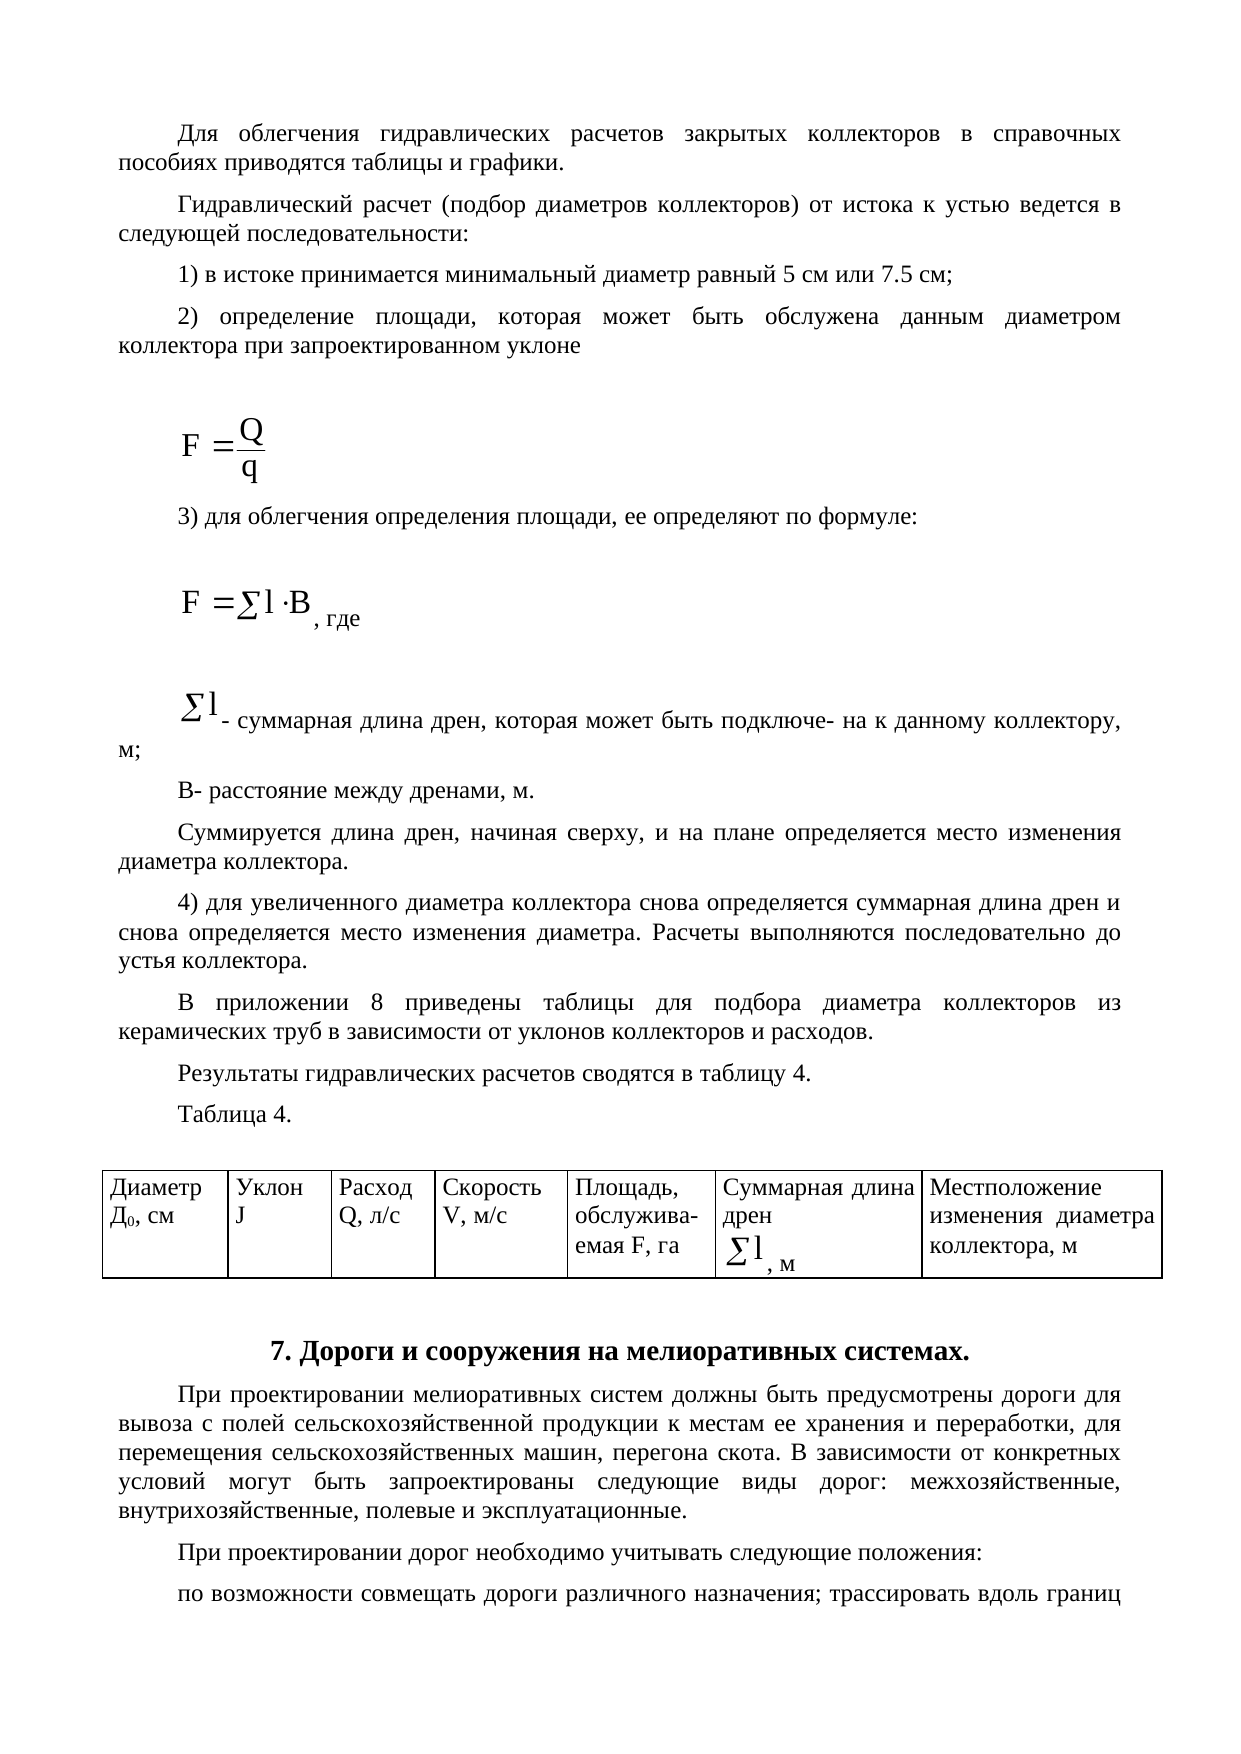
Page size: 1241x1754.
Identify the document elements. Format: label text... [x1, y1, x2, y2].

text 4) для увеличенного диаметра коллектора снова определяется суммарная длина дрен и снова определяется место изменения диаметра. Расчеты выполняются последовательно до устья коллектора. [118, 887, 1122, 974]
text 7. Дороги и сооружения на мелиоративных системах. [118, 1333, 1122, 1366]
text 2) определение площади, которая может быть обслужена данным диаметром коллектора при запроектированном уклоне [118, 301, 1122, 359]
text , где [118, 584, 1122, 632]
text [118, 1578, 1122, 1607]
text При проектировании дорог необходимо учитывать следующие положения: [118, 1537, 1122, 1566]
text Гидравлический расчет (подбор диаметров коллекторов) от истока к устью ведется в следующей последовательности: [118, 189, 1122, 247]
table_header Суммарная длина дрен , м [716, 1171, 921, 1277]
table_header Местположение изменения диаметра коллектора, м [923, 1171, 1161, 1277]
text - суммарная длина дрен, которая может быть подключе- на к данному коллектору, м; [118, 686, 1122, 763]
text Таблица 4. [118, 1099, 1122, 1128]
text Суммируется длина дрен, начиная сверху, и на плане определяется место изменения диаметра коллектора. [118, 817, 1122, 875]
table_header Площадь, обслужива-емая F, га [568, 1171, 715, 1277]
text Результаты гидравлических расчетов сводятся в таблицу 4. [118, 1058, 1122, 1087]
table_header Диаметр Д0, см [103, 1171, 227, 1277]
text При проектировании мелиоративных систем должны быть предусмотрены дороги для вывоза с полей сельскохозяйственной продукции к местам ее хранения и переработки, для перемещения сельскохозяйственных машин, перегона скота. В зависимости от конкретных условий могут быть запроектированы следующие виды дорог: межхозяйственные, внутрихозяйственные, полевые и эксплуатационные. [118, 1379, 1122, 1524]
text 3) для облегчения определения площади, ее определяют по формуле: [118, 501, 1122, 530]
table_header Уклон J [229, 1171, 331, 1277]
table_header Расход Q, л/с [332, 1171, 434, 1277]
table_header Скорость V, м/с [436, 1171, 567, 1277]
text Для облегчения гидравлических расчетов закрытых коллекторов в справочных пособиях приводятся таблицы и графики. [118, 118, 1122, 176]
text B- расстояние между дренами, м. [118, 775, 1122, 804]
text 1) в истоке принимается минимальный диаметр равный 5 см или 7.5 см; [118, 259, 1122, 288]
text В приложении 8 приведены таблицы для подбора диаметра коллекторов из керамических труб в зависимости от уклонов коллекторов и расходов. [118, 987, 1122, 1045]
